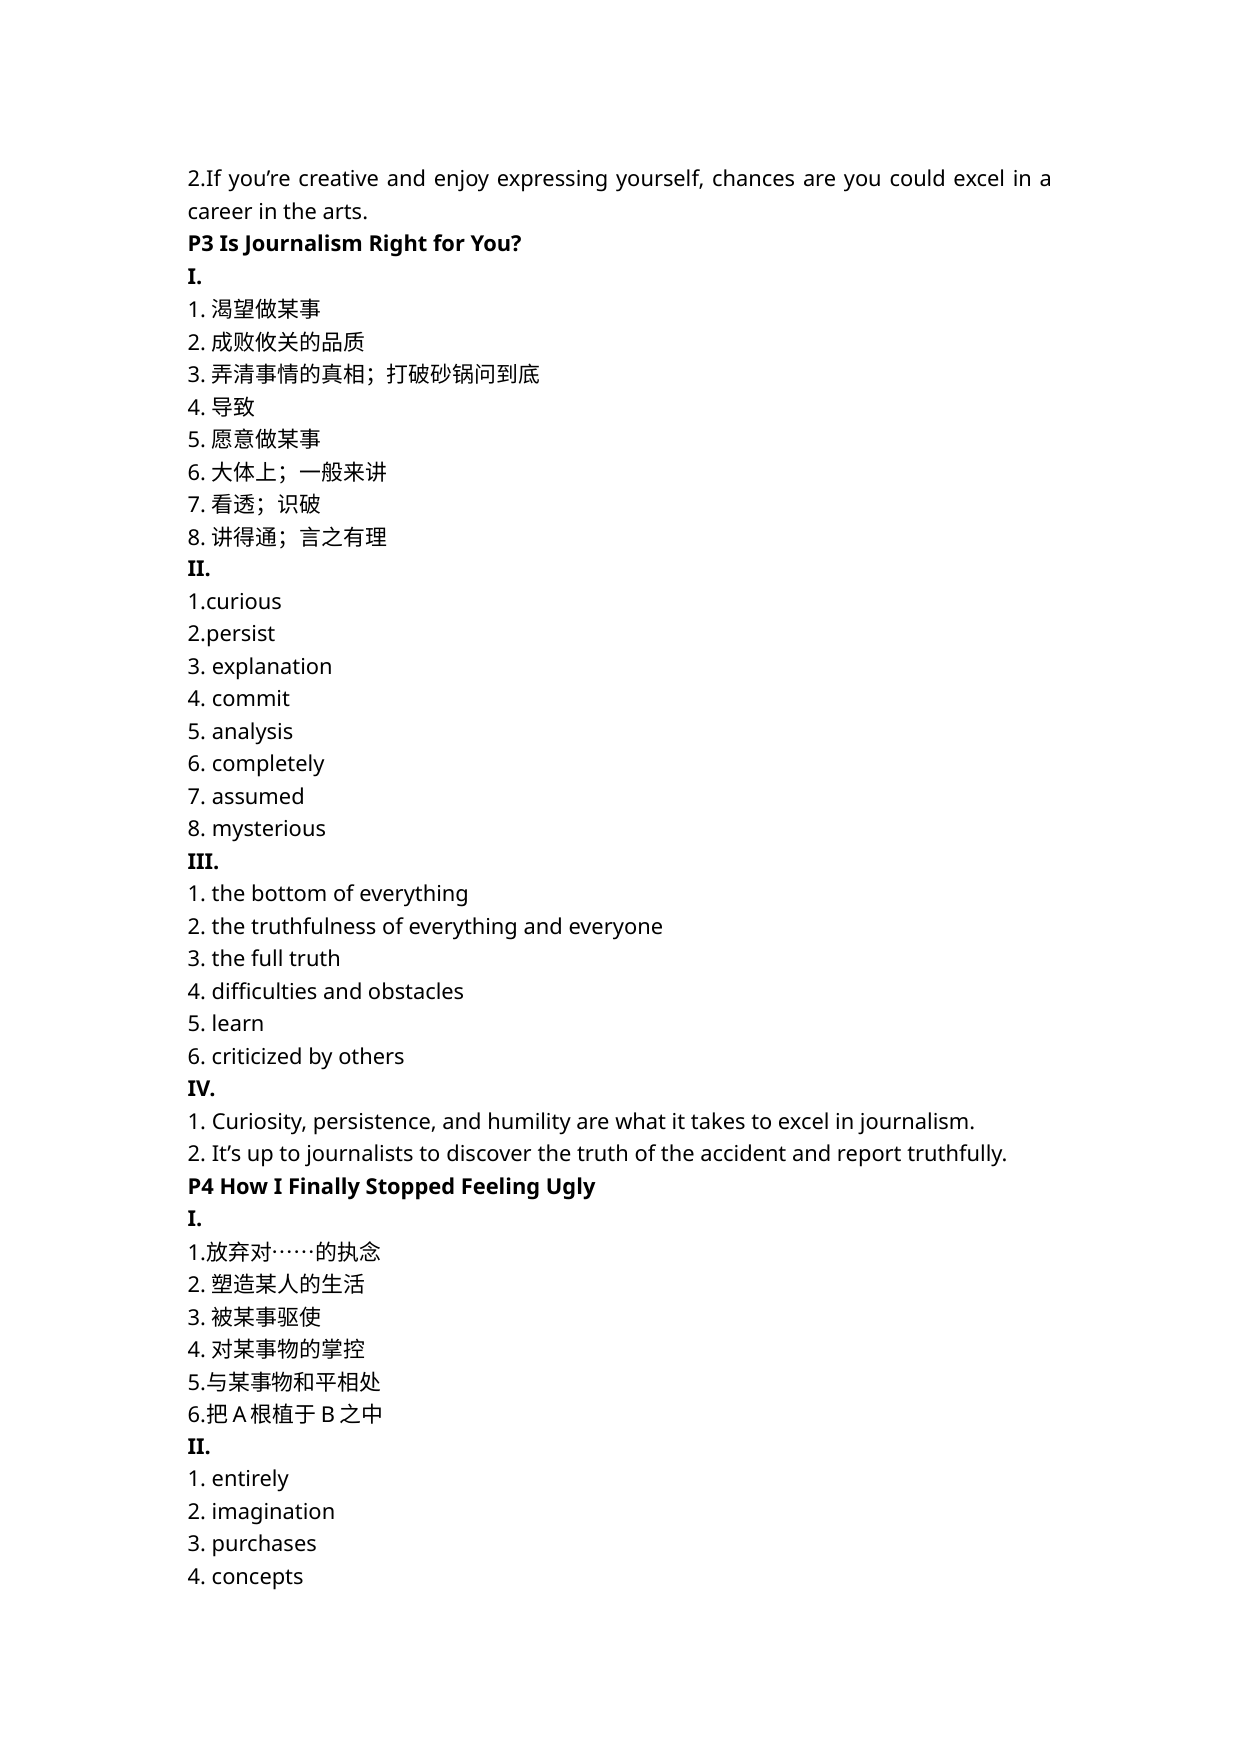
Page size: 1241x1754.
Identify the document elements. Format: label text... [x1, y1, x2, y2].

text 5. learn [187, 1007, 1053, 1039]
text 2.If you’re creative and enjoy expressing yourself, chances are you could excel in a career in the arts. [187, 162, 1053, 227]
text 6. completely [187, 747, 1053, 779]
text I. [187, 1202, 1053, 1234]
text II. [187, 1429, 1053, 1462]
text 2. 成败攸关的品质 [187, 324, 1053, 357]
text 4. 导致 [187, 389, 1053, 422]
text 6. criticized by others [187, 1039, 1053, 1072]
text 5. analysis [187, 714, 1053, 747]
text II. [187, 552, 1053, 584]
text 4. difficulties and obstacles [187, 974, 1053, 1007]
text 3. the full truth [187, 942, 1053, 974]
text 3. 被某事驱使 [187, 1299, 1053, 1332]
text 1.curious [187, 584, 1053, 617]
text 2. It’s up to journalists to discover the truth of the accident and report truthfully. [187, 1137, 1053, 1169]
text P3 Is Journalism Right for You? [187, 227, 1053, 259]
text 3. purchases [187, 1527, 1053, 1559]
text 5.与某事物和平相处 [187, 1364, 1053, 1397]
text 2. the truthfulness of everything and everyone [187, 909, 1053, 942]
text 2. imagination [187, 1494, 1053, 1527]
text 1. the bottom of everything [187, 877, 1053, 909]
text 4. commit [187, 682, 1053, 714]
text IV. [187, 1072, 1053, 1104]
text 7. assumed [187, 779, 1053, 812]
text 3. explanation [187, 649, 1053, 682]
text III. [187, 844, 1053, 877]
text 6. 大体上；一般来讲 [187, 454, 1053, 487]
text 8. mysterious [187, 812, 1053, 844]
text 6.把A根植于B之中 [187, 1397, 1053, 1429]
text 1.放弃对……的执念 [187, 1234, 1053, 1267]
text 4. 对某事物的掌控 [187, 1332, 1053, 1364]
text P4 How I Finally Stopped Feeling Ugly [187, 1169, 1053, 1202]
text 1. 渴望做某事 [187, 292, 1053, 324]
text 2.persist [187, 617, 1053, 649]
text 8. 讲得通；言之有理 [187, 519, 1053, 552]
text 4. concepts [187, 1559, 1053, 1592]
text 2. 塑造某人的生活 [187, 1267, 1053, 1299]
text 3. 弄清事情的真相；打破砂锅问到底 [187, 357, 1053, 389]
text 5. 愿意做某事 [187, 422, 1053, 454]
text I. [187, 259, 1053, 292]
text 1. entirely [187, 1462, 1053, 1494]
text 1. Curiosity, persistence, and humility are what it takes to excel in journalism. [187, 1104, 1053, 1137]
text 7. 看透；识破 [187, 487, 1053, 519]
